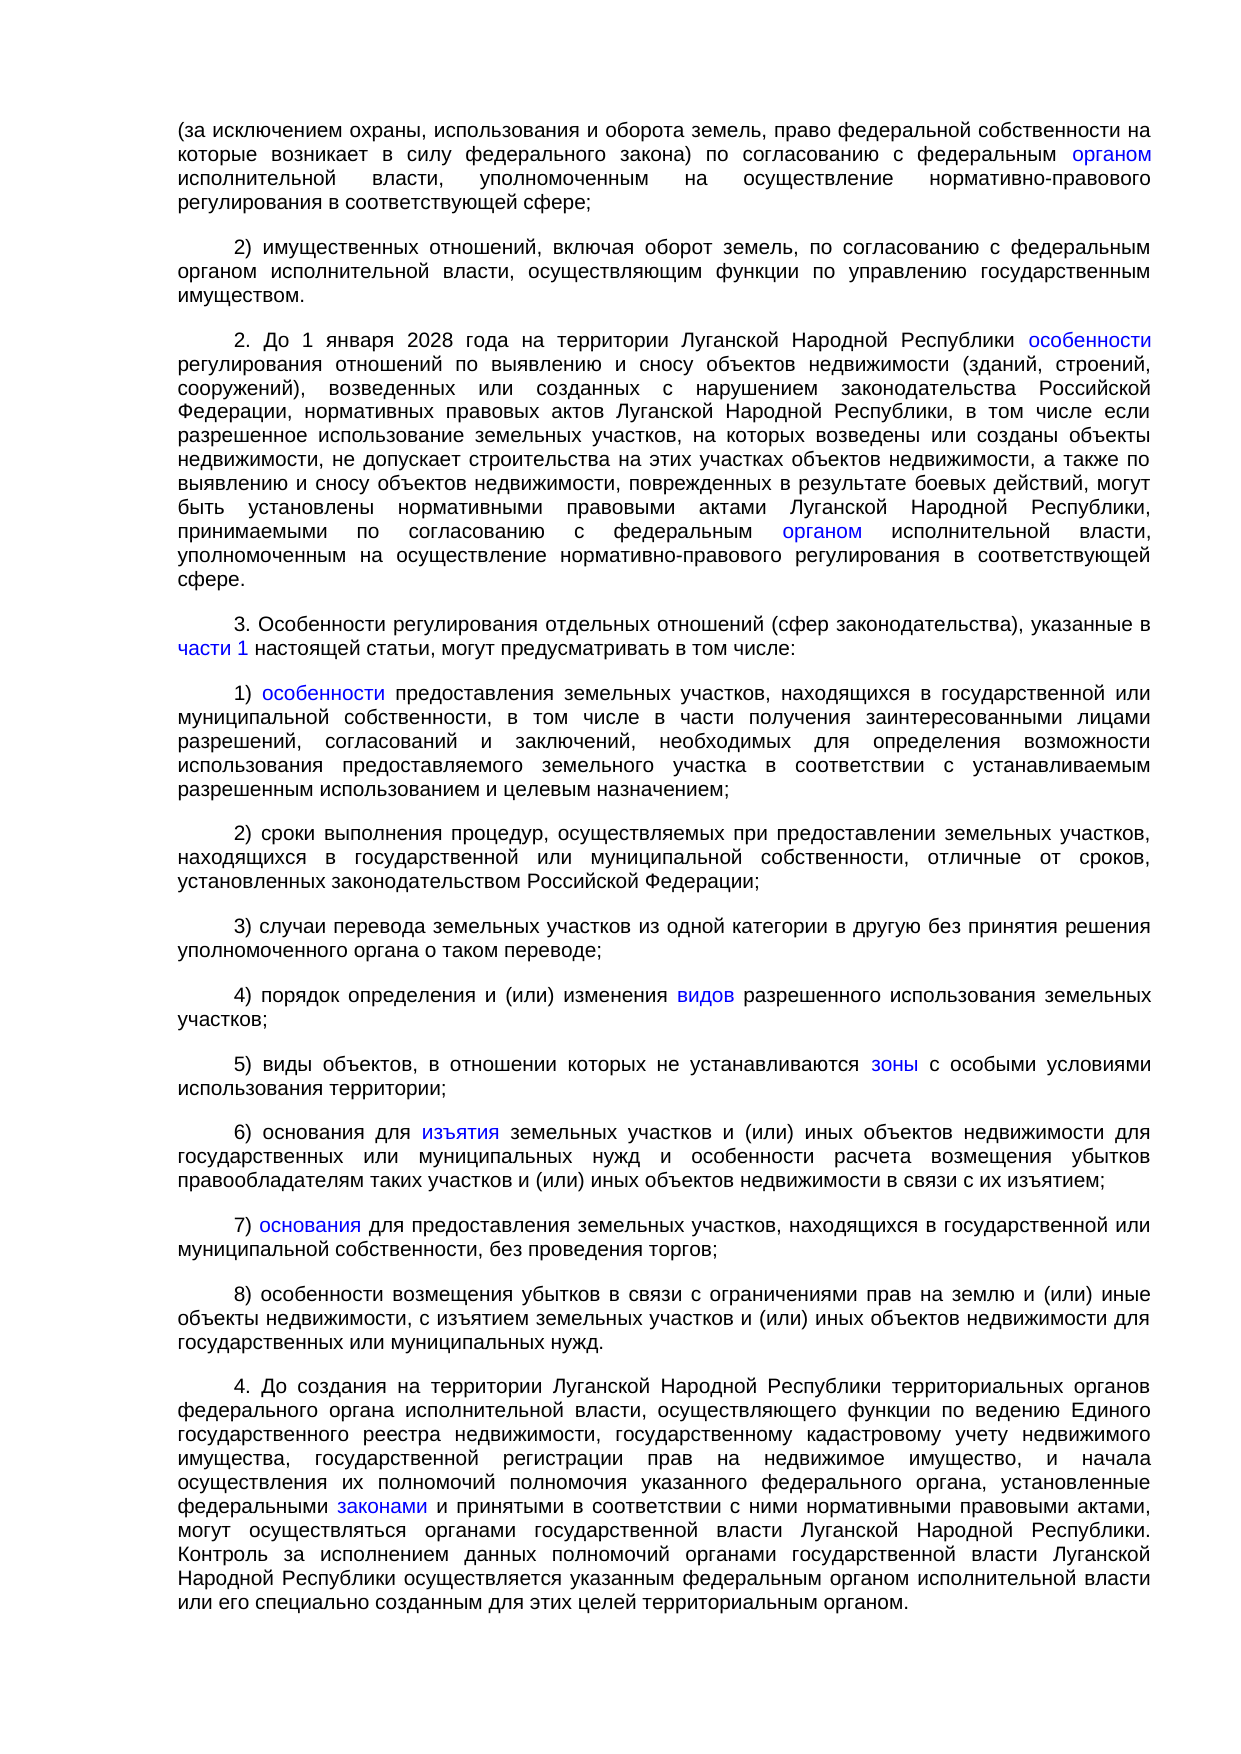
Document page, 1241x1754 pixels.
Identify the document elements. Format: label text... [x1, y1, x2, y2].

text 7) основания для предоставления земельных участков, находящихся в государственной или муниципальной собственности, без проведения торгов; [177, 1213, 1152, 1261]
text 3) случаи перевода земельных участков из одной категории в другую без принятия решения уполномоченного органа о таком переводе; [177, 914, 1152, 962]
text 3. Особенности регулирования отдельных отношений (сфер законодательства), указанные в части 1 настоящей статьи, могут предусматривать в том числе: [177, 612, 1152, 660]
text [177, 118, 1152, 214]
text 2) сроки выполнения процедур, осуществляемых при предоставлении земельных участков, находящихся в государственной или муниципальной собственности, отличные от сроков, установленных законодательством Российской Федерации; [177, 821, 1152, 893]
text 5) виды объектов, в отношении которых не устанавливаются зоны с особыми условиями использования территории; [177, 1051, 1152, 1099]
text 2. До 1 января 2028 года на территории Луганской Народной Республики особенности регулирования отношений по выявлению и сносу объектов недвижимости (зданий, строений, сооружений), возведенных или созданных с нарушением законодательства Российской Федерации, нормативных правовых актов Луганской Народной Республики, в том числе если разрешенное использование земельных участков, на которых возведены или созданы объекты недвижимости, не допускает строительства на этих участках объектов недвижимости, а также по выявлению и сносу объектов недвижимости, поврежденных в результате боевых действий, могут быть установлены нормативными правовыми актами Луганской Народной Республики, принимаемыми по согласованию с федеральным органом исполнительной власти, уполномоченным на осуществление нормативно-правового регулирования в соответствующей сфере. [177, 327, 1152, 591]
text 1) особенности предоставления земельных участков, находящихся в государственной или муниципальной собственности, в том числе в части получения заинтересованными лицами разрешений, согласований и заключений, необходимых для определения возможности использования предоставляемого земельного участка в соответствии с устанавливаемым разрешенным использованием и целевым назначением; [177, 681, 1152, 800]
text 2) имущественных отношений, включая оборот земель, по согласованию с федеральным органом исполнительной власти, осуществляющим функции по управлению государственным имуществом. [177, 235, 1152, 307]
text 4. До создания на территории Луганской Народной Республики территориальных органов федерального органа исполнительной власти, осуществляющего функции по ведению Единого государственного реестра недвижимости, государственному кадастровому учету недвижимого имущества, государственной регистрации прав на недвижимое имущество, и начала осуществления их полномочий полномочия указанного федерального органа, установленные федеральными законами и принятыми в соответствии с ними нормативными правовыми актами, могут осуществляться органами государственной власти Луганской Народной Республики. Контроль за исполнением данных полномочий органами государственной власти Луганской Народной Республики осуществляется указанным федеральным органом исполнительной власти или его специально созданным для этих целей территориальным органом. [177, 1374, 1152, 1614]
text 6) основания для изъятия земельных участков и (или) иных объектов недвижимости для государственных или муниципальных нужд и особенности расчета возмещения убытков правообладателям таких участков и (или) иных объектов недвижимости в связи с их изъятием; [177, 1120, 1152, 1192]
text 4) порядок определения и (или) изменения видов разрешенного использования земельных участков; [177, 983, 1152, 1031]
text 8) особенности возмещения убытков в связи с ограничениями прав на землю и (или) иные объекты недвижимости, с изъятием земельных участков и (или) иных объектов недвижимости для государственных или муниципальных нужд. [177, 1282, 1152, 1353]
